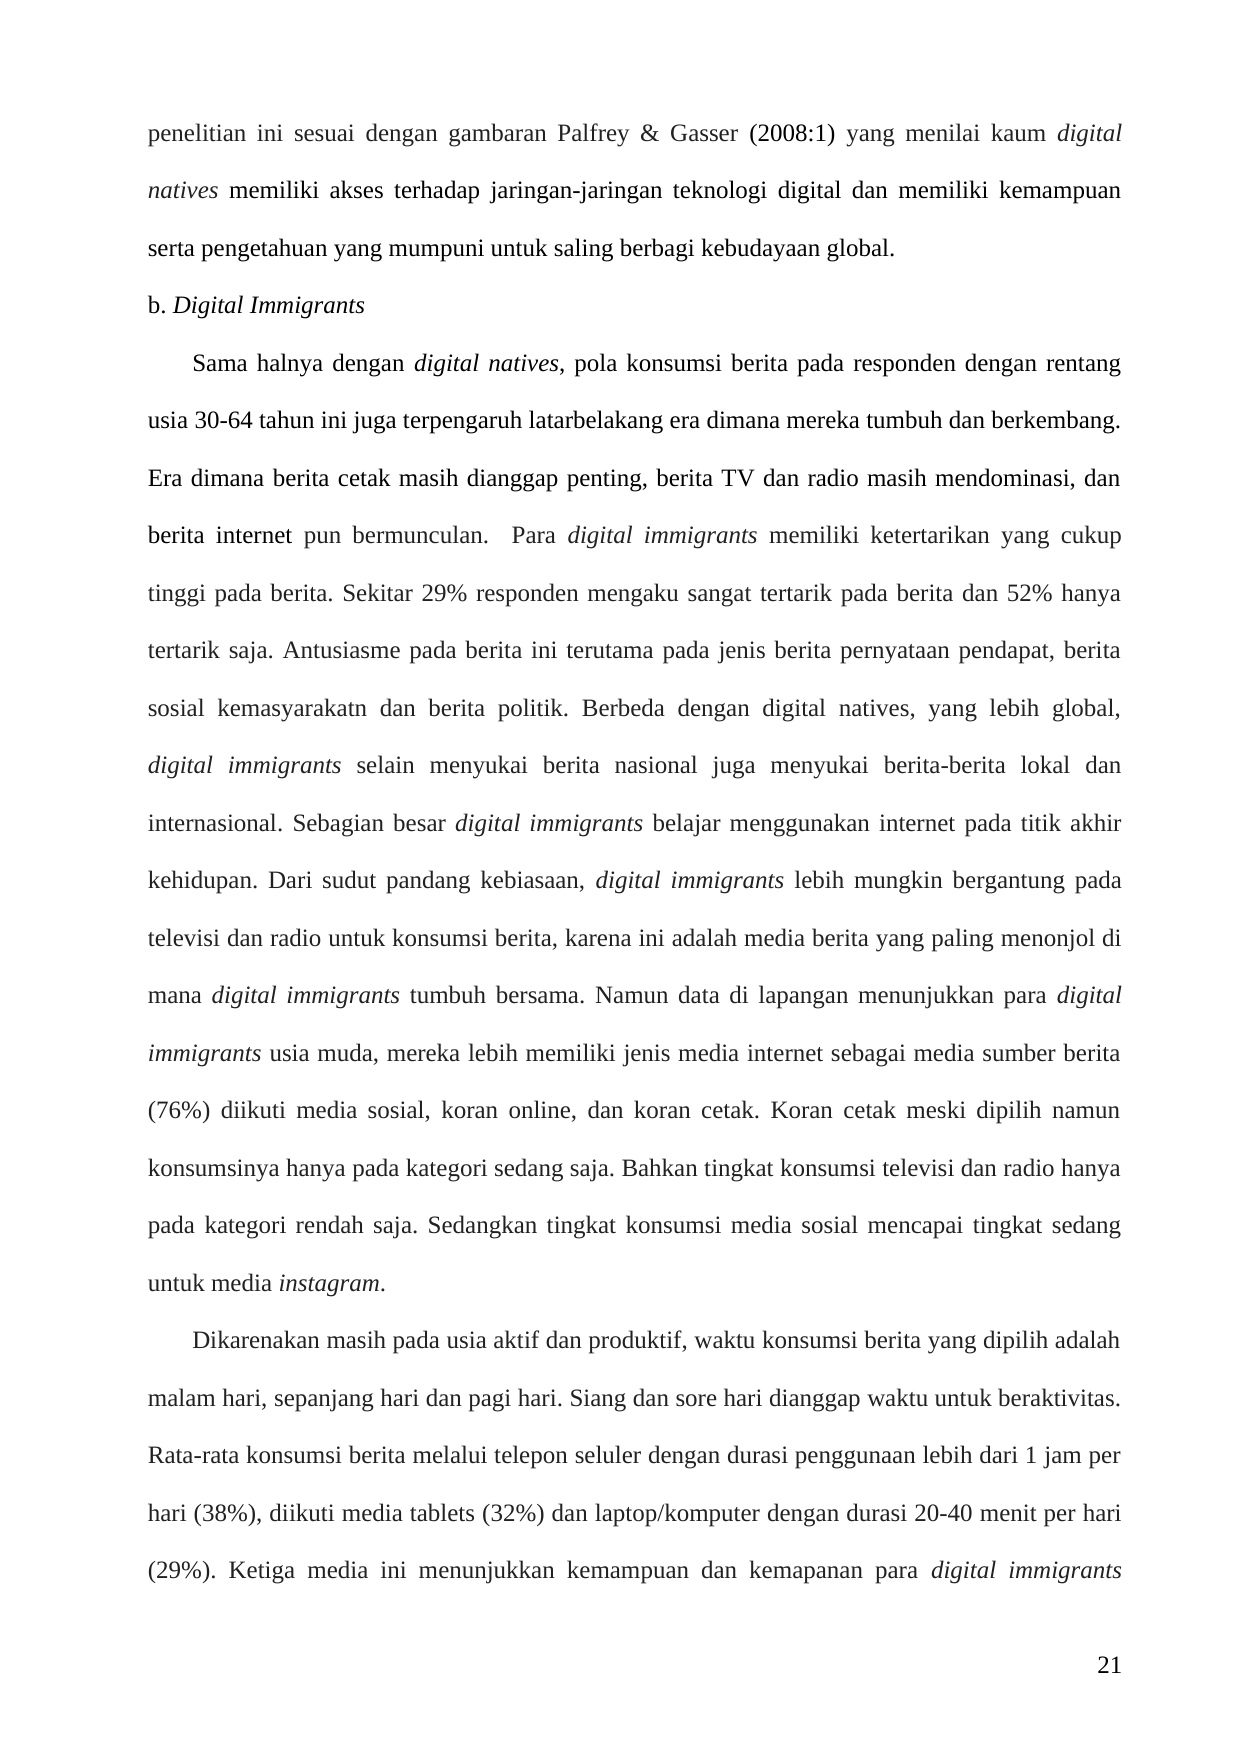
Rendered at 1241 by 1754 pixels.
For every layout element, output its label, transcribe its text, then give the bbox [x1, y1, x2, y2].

text Sama halnya dengan digital natives, pola konsumsi berita pada responden dengan rentang usia 30-64 tahun ini juga terpengaruh latarbelakang era dimana mereka tumbuh dan berkembang. Era dimana berita cetak masih dianggap penting, berita TV dan radio masih mendominasi, dan berita internet pun bermunculan. Para digital immigrants memiliki ketertarikan yang cukup tinggi pada berita. Sekitar 29% responden mengaku sangat tertarik pada berita dan 52% hanya tertarik saja. Antusiasme pada berita ini terutama pada jenis berita pernyataan pendapat, berita sosial kemasyarakatn dan berita politik. Berbeda dengan digital natives, yang lebih global, digital immigrants selain menyukai berita nasional juga menyukai berita-berita lokal dan internasional. Sebagian besar digital immigrants belajar menggunakan internet pada titik akhir kehidupan. Dari sudut pandang kebiasaan, digital immigrants lebih mungkin bergantung pada televisi dan radio untuk konsumsi berita, karena ini adalah media berita yang paling menonjol di mana digital immigrants tumbuh bersama. Namun data di lapangan menunjukkan para digital immigrants usia muda, mereka lebih memiliki jenis media internet sebagai media sumber berita (76%) diikuti media sosial, koran online, dan koran cetak. Koran cetak meski dipilih namun konsumsinya hanya pada kategori sedang saja. Bahkan tingkat konsumsi televisi dan radio hanya pada kategori rendah saja. Sedangkan tingkat konsumsi media sosial mencapai tingkat sedang untuk media instagram. [148, 348, 1122, 1297]
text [148, 1326, 1122, 1584]
text b. Digital Immigrants [148, 291, 1122, 319]
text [148, 118, 1122, 262]
